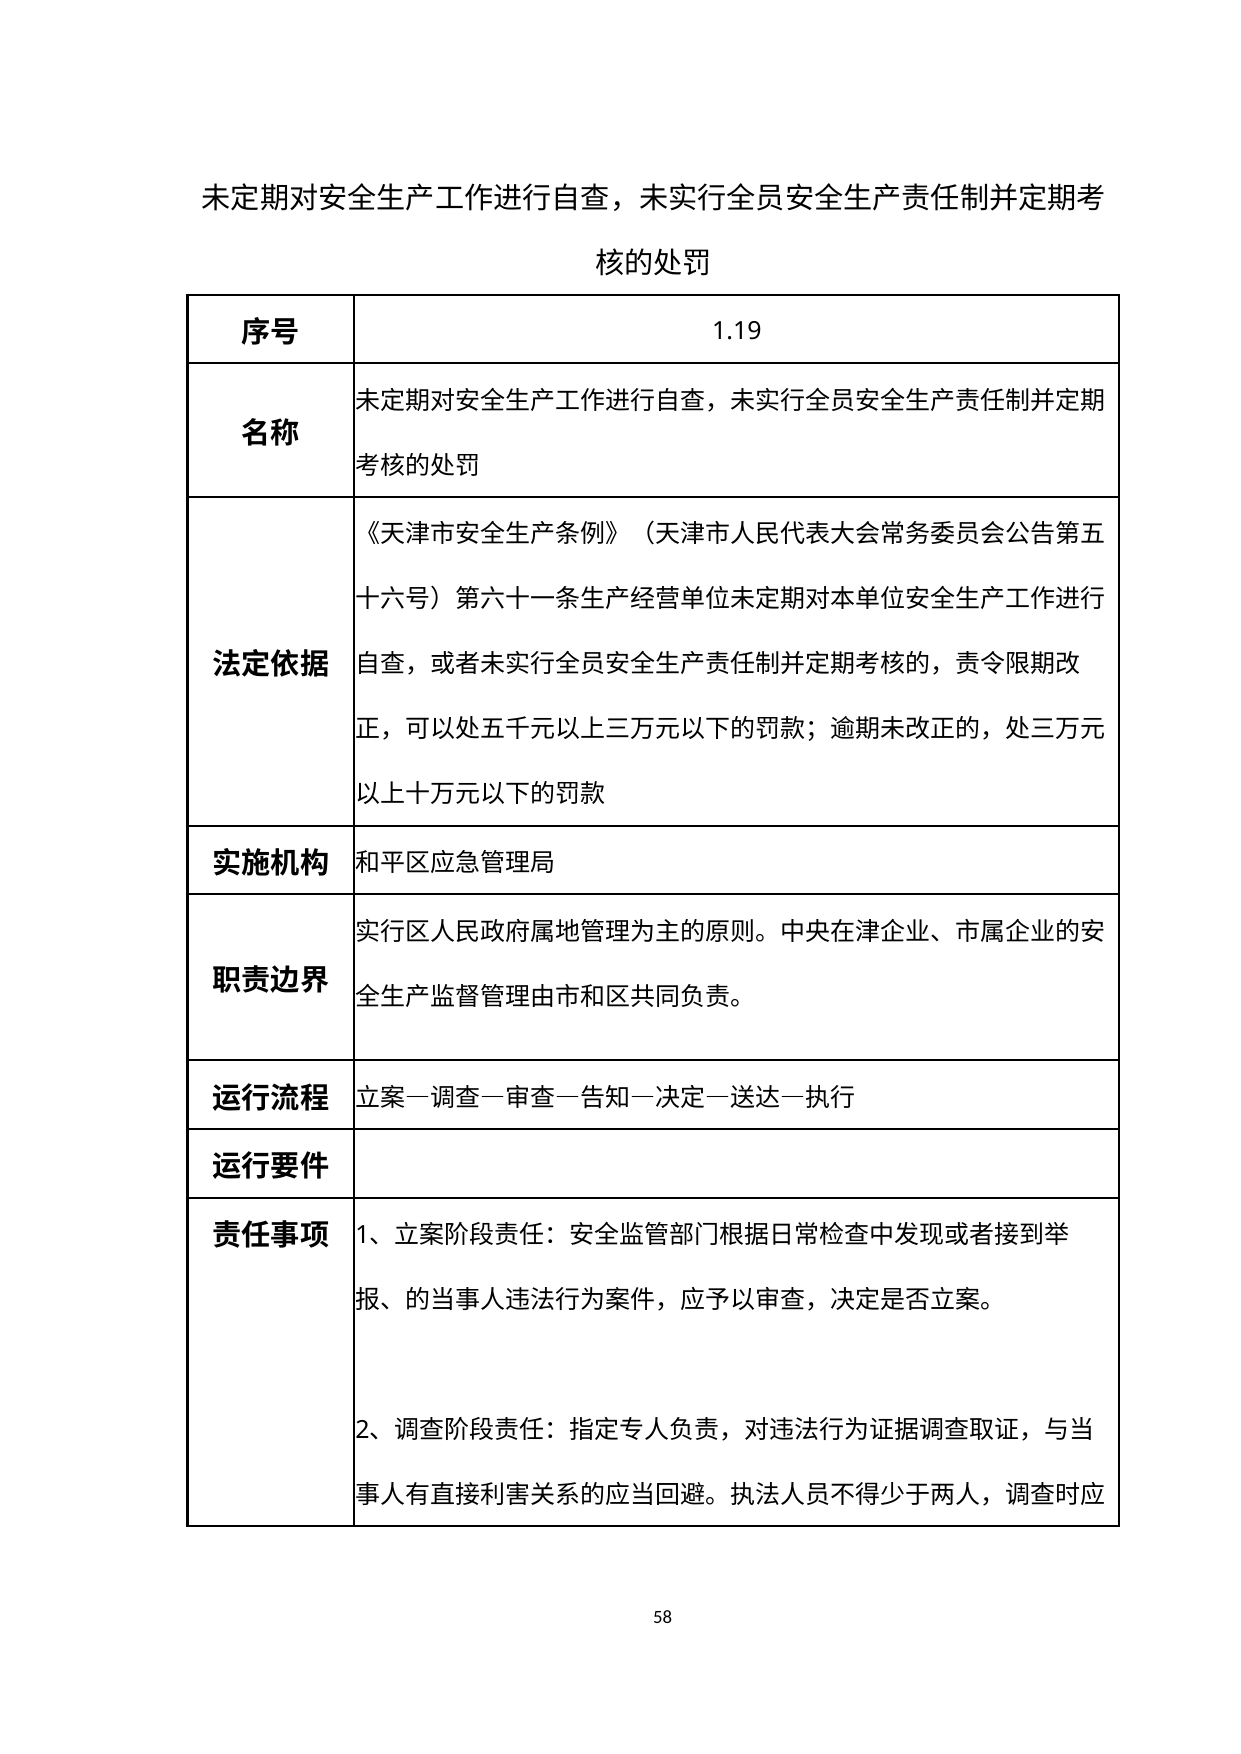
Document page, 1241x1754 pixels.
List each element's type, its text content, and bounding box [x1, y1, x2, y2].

table_cell 实行区人民政府属地管理为主的原则。中央在津企业、市属企业的安全生产监督管理由市和区共同负责。 [355, 895, 1118, 1059]
table_cell 序号 [189, 296, 353, 362]
table_cell 未定期对安全生产工作进行自查，未实行全员安全生产责任制并定期考核的处罚 [355, 364, 1118, 496]
table_cell 1.19 [355, 296, 1118, 362]
table_cell 名称 [189, 364, 353, 496]
table_cell 运行要件 [189, 1130, 353, 1197]
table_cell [355, 1199, 1118, 1525]
table_cell 运行流程 [189, 1061, 353, 1128]
table_cell 实施机构 [189, 827, 353, 893]
table_cell 《天津市安全生产条例》（天津市人民代表大会常务委员会公告第五十六号）第六十一条生产经营单位未定期对本单位安全生产工作进行自查，或者未实行全员安全生产责任制并定期考核的，责令限期改正，可以处五千元以上三万元以下的罚款；逾期未改正的，处三万元以上十万元以下的罚款 [355, 498, 1118, 824]
table_cell 职责边界 [189, 895, 353, 1059]
table_cell 责任事项 [189, 1199, 353, 1525]
table_header 未定期对安全生产工作进行自查，未实行全员安全生产责任制并定期考核的处罚 [188, 162, 1119, 293]
table_cell 立案—调查—审查—告知—决定—送达—执行 [355, 1061, 1118, 1128]
table_cell 和平区应急管理局 [355, 827, 1118, 893]
table_cell 法定依据 [189, 498, 353, 824]
table_cell [355, 1130, 1118, 1197]
